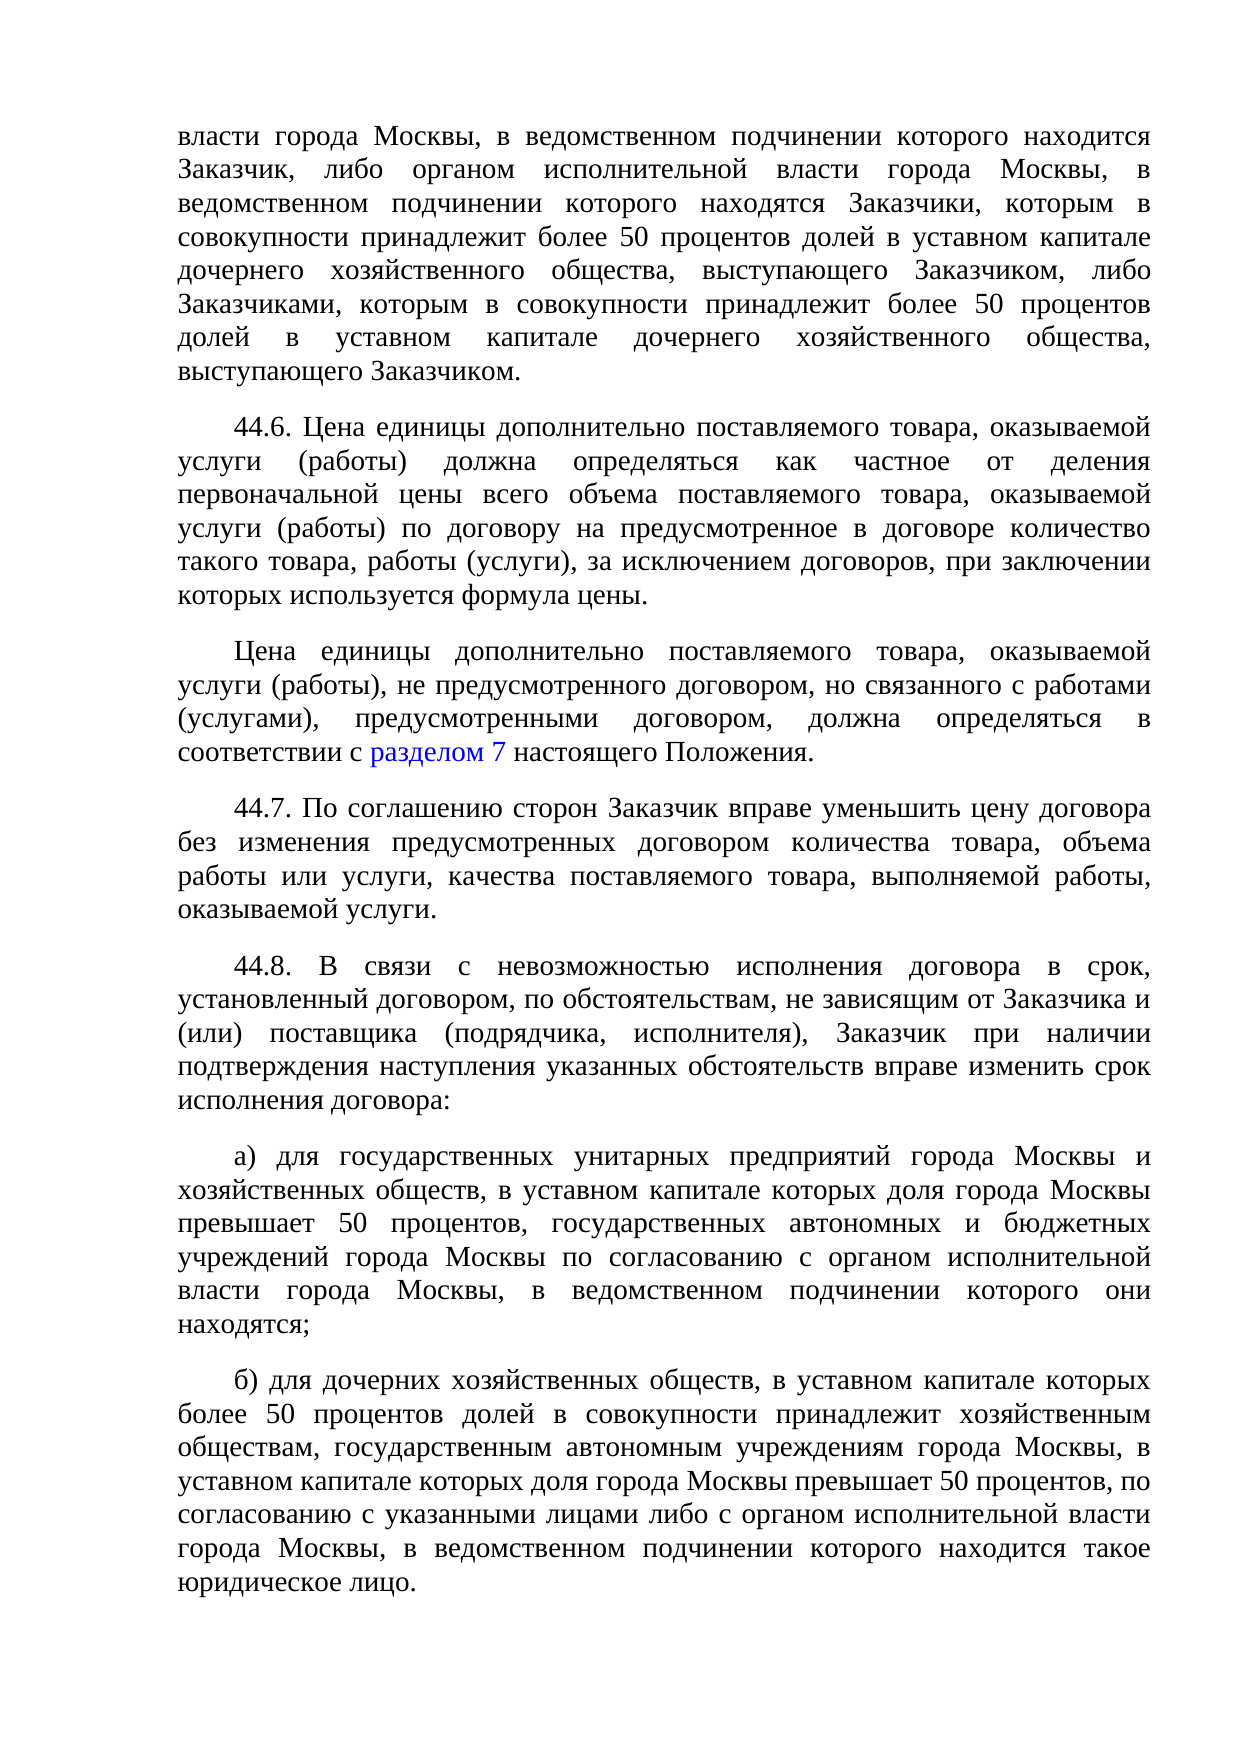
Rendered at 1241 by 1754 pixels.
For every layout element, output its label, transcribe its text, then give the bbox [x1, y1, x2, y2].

text б) для дочерних хозяйственных обществ, в уставном капитале которых более 50 процентов долей в совокупности принадлежит хозяйственным обществам, государственным автономным учреждениям города Москвы, в уставном капитале которых доля города Москвы превышает 50 процентов, по согласованию с указанными лицами либо с органом исполнительной власти города Москвы, в ведомственном подчинении которого находится такое юридическое лицо. [177, 1362, 1152, 1597]
text 44.8. В связи с невозможностью исполнения договора в срок, установленный договором, по обстоятельствам, не зависящим от Заказчика и (или) поставщика (подрядчика, исполнителя), Заказчик при наличии подтверждения наступления указанных обстоятельств вправе изменить срок исполнения договора: [177, 948, 1152, 1115]
text а) для государственных унитарных предприятий города Москвы и хозяйственных обществ, в уставном капитале которых доля города Москвы превышает 50 процентов, государственных автономных и бюджетных учреждений города Москвы по согласованию с органом исполнительной власти города Москвы, в ведомственном подчинении которого они находятся; [177, 1138, 1152, 1339]
text Цена единицы дополнительно поставляемого товара, оказываемой услуги (работы), не предусмотренного договором, но связанного с работами (услугами), предусмотренными договором, должна определяться в соответствии с разделом 7 настоящего Положения. [177, 633, 1152, 768]
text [177, 118, 1152, 386]
text 44.6. Цена единицы дополнительно поставляемого товара, оказываемой услуги (работы) должна определяться как частное от деления первоначальной цены всего объема поставляемого товара, оказываемой услуги (работы) по договору на предусмотренное в договоре количество такого товара, работы (услуги), за исключением договоров, при заключении которых используется формула цены. [177, 409, 1152, 611]
text 44.7. По соглашению сторон Заказчик вправе уменьшить цену договора без изменения предусмотренных договором количества товара, объема работы или услуги, качества поставляемого товара, выполняемой работы, оказываемой услуги. [177, 791, 1152, 925]
